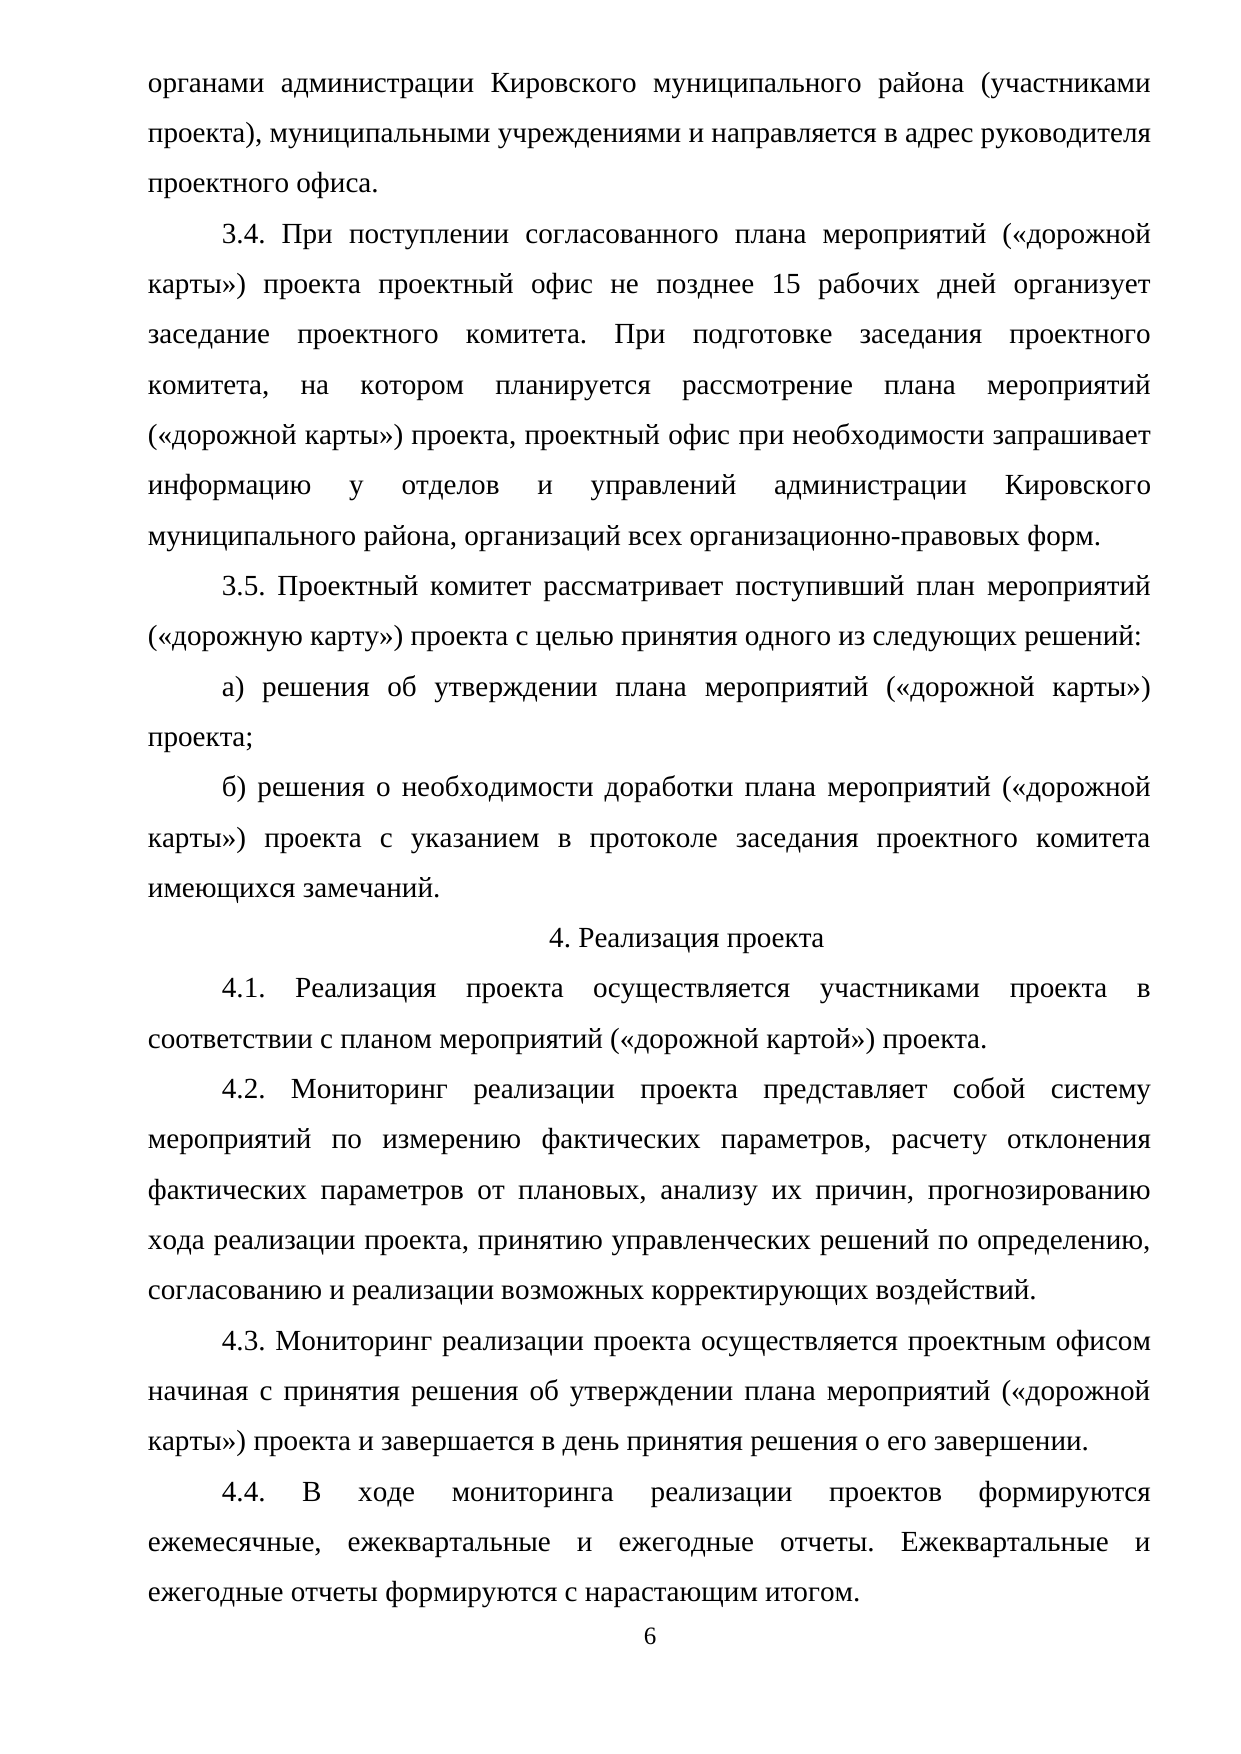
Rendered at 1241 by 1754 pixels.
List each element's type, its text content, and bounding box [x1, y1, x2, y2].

text 4.3. Мониторинг реализации проекта осуществляется проектным офисом начиная с принятия решения об утверждении плана мероприятий («дорожной карты») проекта и завершается в день принятия решения о его завершении. [148, 1323, 1152, 1457]
text а) решения об утверждении плана мероприятий («дорожной карты») проекта; [148, 669, 1152, 753]
text 4.4. В ходе мониторинга реализации проектов формируются ежемесячные, ежеквартальные и ежегодные отчеты. Ежеквартальные и ежегодные отчеты формируются с нарастающим итогом. [148, 1474, 1152, 1608]
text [148, 65, 1152, 199]
text б) решения о необходимости доработки плана мероприятий («дорожной карты») проекта с указанием в протоколе заседания проектного комитета имеющихся замечаний. [148, 769, 1152, 903]
text 3.4. При поступлении согласованного плана мероприятий («дорожной карты») проекта проектный офис не позднее 15 рабочих дней организует заседание проектного комитета. При подготовке заседания проектного комитета, на котором планируется рассмотрение плана мероприятий («дорожной карты») проекта, проектный офис при необходимости запрашивает информацию у отделов и управлений администрации Кировского муниципального района, организаций всех организационно-правовых форм. [148, 216, 1152, 551]
text 3.5. Проектный комитет рассматривает поступивший план мероприятий («дорожную карту») проекта с целью принятия одного из следующих решений: [148, 568, 1152, 652]
text 4.2. Мониторинг реализации проекта представляет собой систему мероприятий по измерению фактических параметров, расчету отклонения фактических параметров от плановых, анализу их причин, прогнозированию хода реализации проекта, принятию управленческих решений по определению, согласованию и реализации возможных корректирующих воздействий. [148, 1071, 1152, 1306]
text 4.1. Реализация проекта осуществляется участниками проекта в соответствии с планом мероприятий («дорожной картой») проекта. [148, 971, 1152, 1054]
text 4. Реализация проекта [148, 920, 1152, 954]
